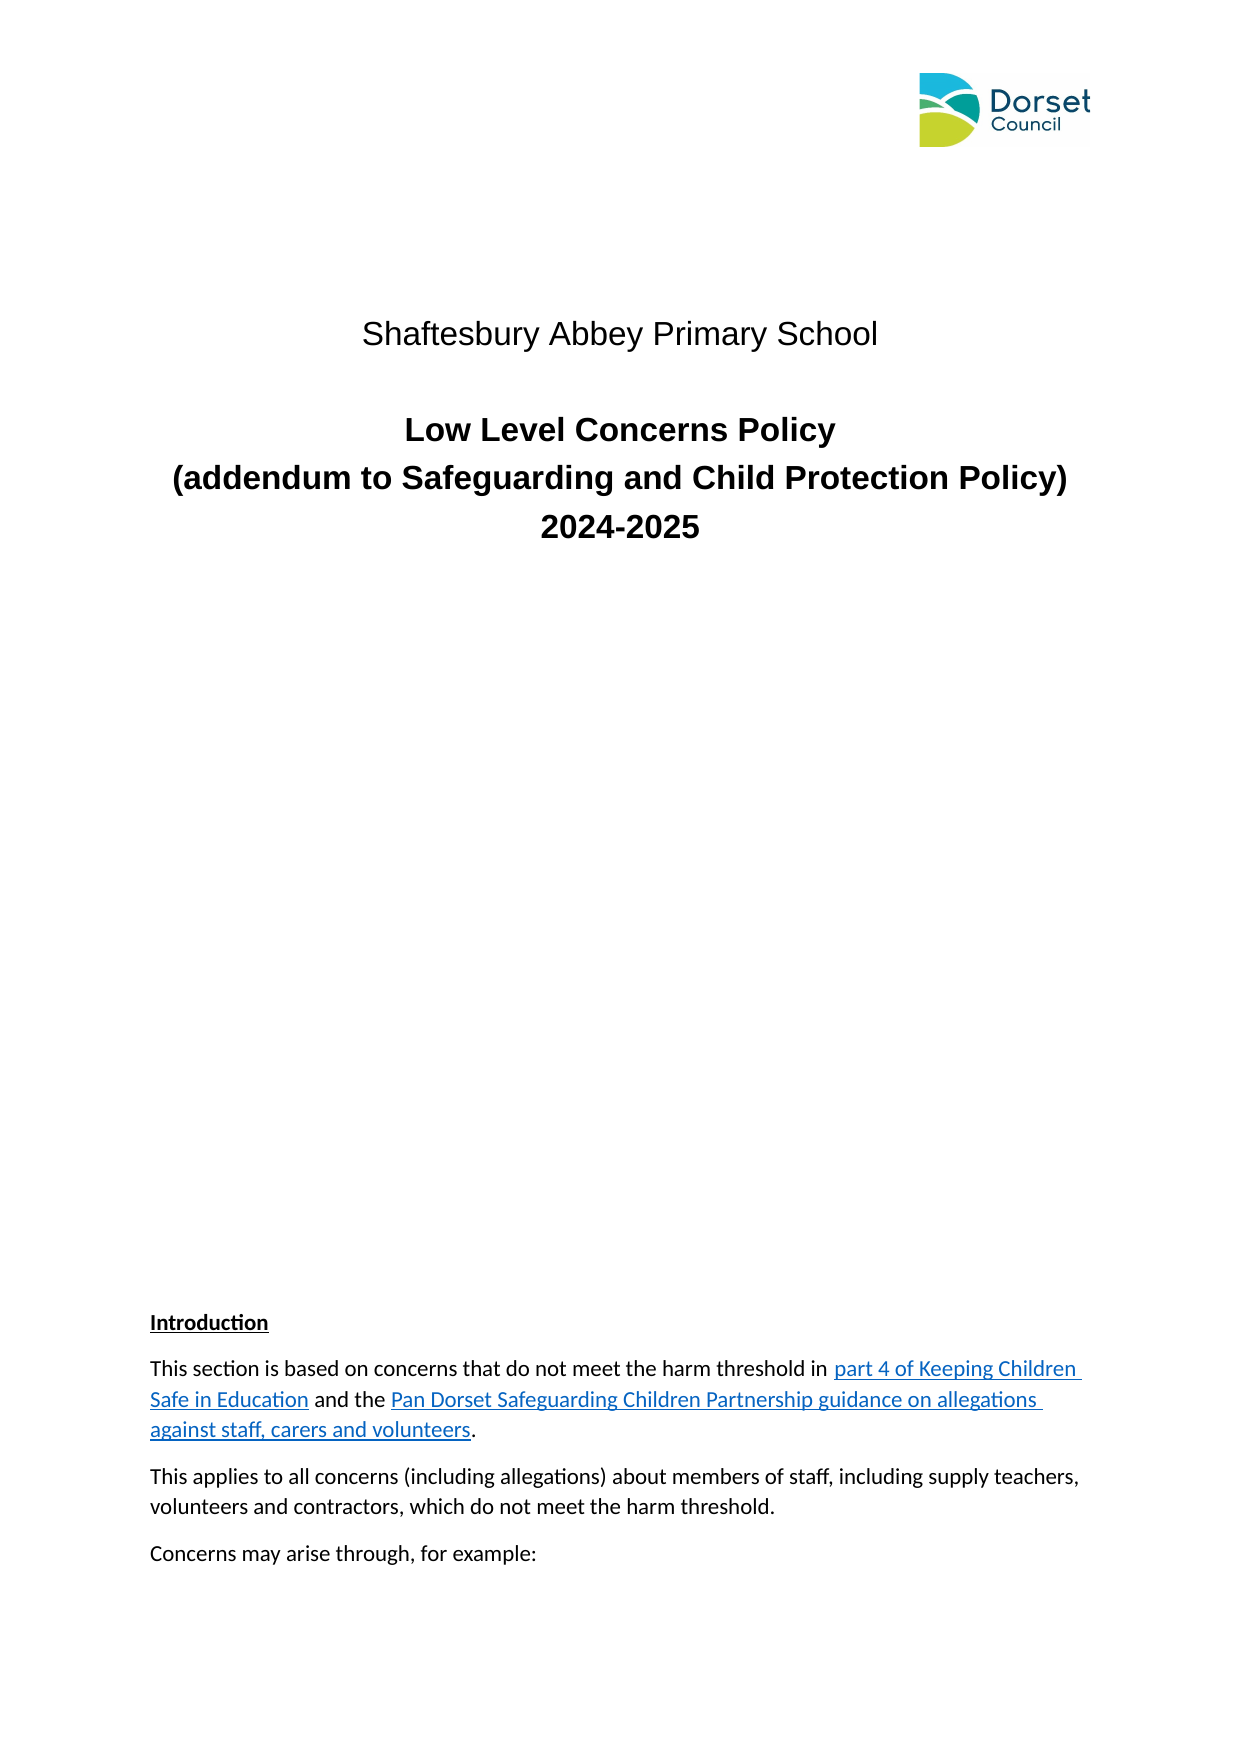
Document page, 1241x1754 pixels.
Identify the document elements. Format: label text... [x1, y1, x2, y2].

text 2024-2025 [150, 507, 1090, 546]
text (addendum to Safeguarding and Child Protection Policy) [150, 458, 1090, 497]
text Concerns may arise through, for example: [150, 1539, 1090, 1567]
text Introduction [150, 1308, 1090, 1336]
text Low Level Concerns Policy [150, 409, 1090, 448]
picture [919, 73, 1091, 147]
text This section is based on concerns that do not meet the harm threshold in part 4 of Keeping Children Safe in Education and the Pan Dorset Safeguarding Children Partnership guidance on allegations against staff, carers and volunteers. [150, 1354, 1090, 1443]
text Shaftesbury Abbey Primary School [150, 313, 1090, 352]
text This applies to all concerns (including allegations) about members of staff, including supply teachers, volunteers and contractors, which do not meet the harm threshold. [150, 1462, 1090, 1520]
